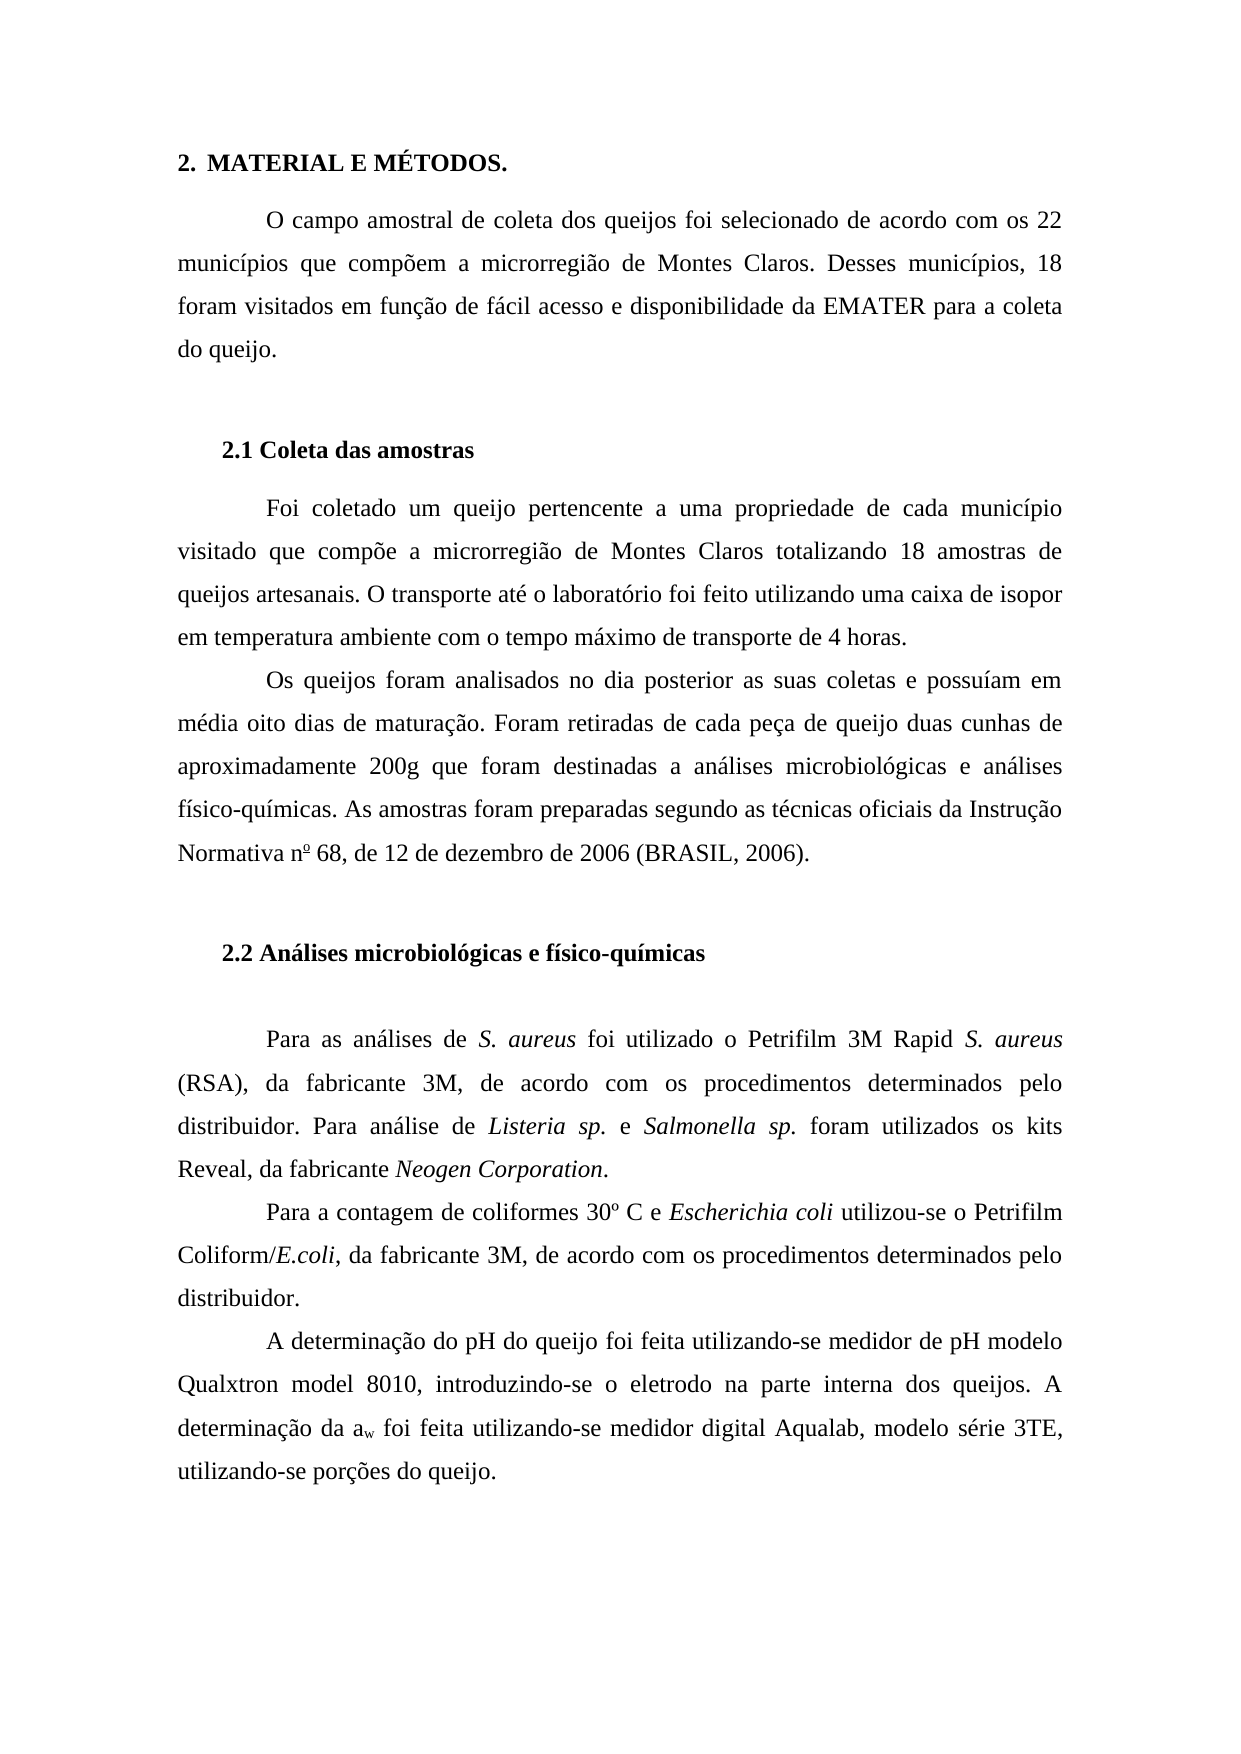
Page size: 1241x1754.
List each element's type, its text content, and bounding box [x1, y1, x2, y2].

text Para as análises de S. aureus foi utilizado o Petrifilm 3M Rapid S. aureus (RSA), da fabricante 3M, de acordo com os procedimentos determinados pelo distribuidor. Para análise de Listeria sp. e Salmonella sp. foram utilizados os kits Reveal, da fabricante Neogen Corporation. [177, 1024, 1063, 1183]
text A determinação do pH do queijo foi feita utilizando-se medidor de pH modelo Qualxtron model 8010, introduzindo-se o eletrodo na parte interna dos queijos. A determinação da aw foi feita utilizando-se medidor digital Aqualab, modelo série 3TE, utilizando-se porções do queijo. [177, 1326, 1063, 1484]
list MATERIAL E MÉTODOS. [177, 148, 1063, 176]
list Foi coletado um queijo pertencente a uma propriedade de cada município visitado que compõe a microrregião de Montes Claros totalizando 18 amostras de queijos artesanais. O transporte até o laboratório foi feito utilizando uma caixa de isopor em temperatura ambiente com o tempo máximo de transporte de 4 horas. [177, 493, 1063, 651]
list Coleta das amostras [222, 435, 1063, 464]
text Para a contagem de coliformes 30º C e Escherichia coli utilizou-se o Petrifilm Coliform/E.coli, da fabricante 3M, de acordo com os procedimentos determinados pelo distribuidor. [177, 1197, 1063, 1312]
list Análises microbiológicas e físico-químicas [222, 938, 1063, 967]
list O campo amostral de coleta dos queijos foi selecionado de acordo com os 22 municípios que compõem a microrregião de Montes Claros. Desses municípios, 18 foram visitados em função de fácil acesso e disponibilidade da EMATER para a coleta do queijo. [177, 205, 1063, 363]
text Os queijos foram analisados no dia posterior as suas coletas e possuíam em média oito dias de maturação. Foram retiradas de cada peça de queijo duas cunhas de aproximadamente 200g que foram destinadas a análises microbiológicas e análises físico-químicas. As amostras foram preparadas segundo as técnicas oficiais da Instrução Normativa no 68, de 12 de dezembro de 2006 (BRASIL, 2006). [177, 665, 1063, 866]
